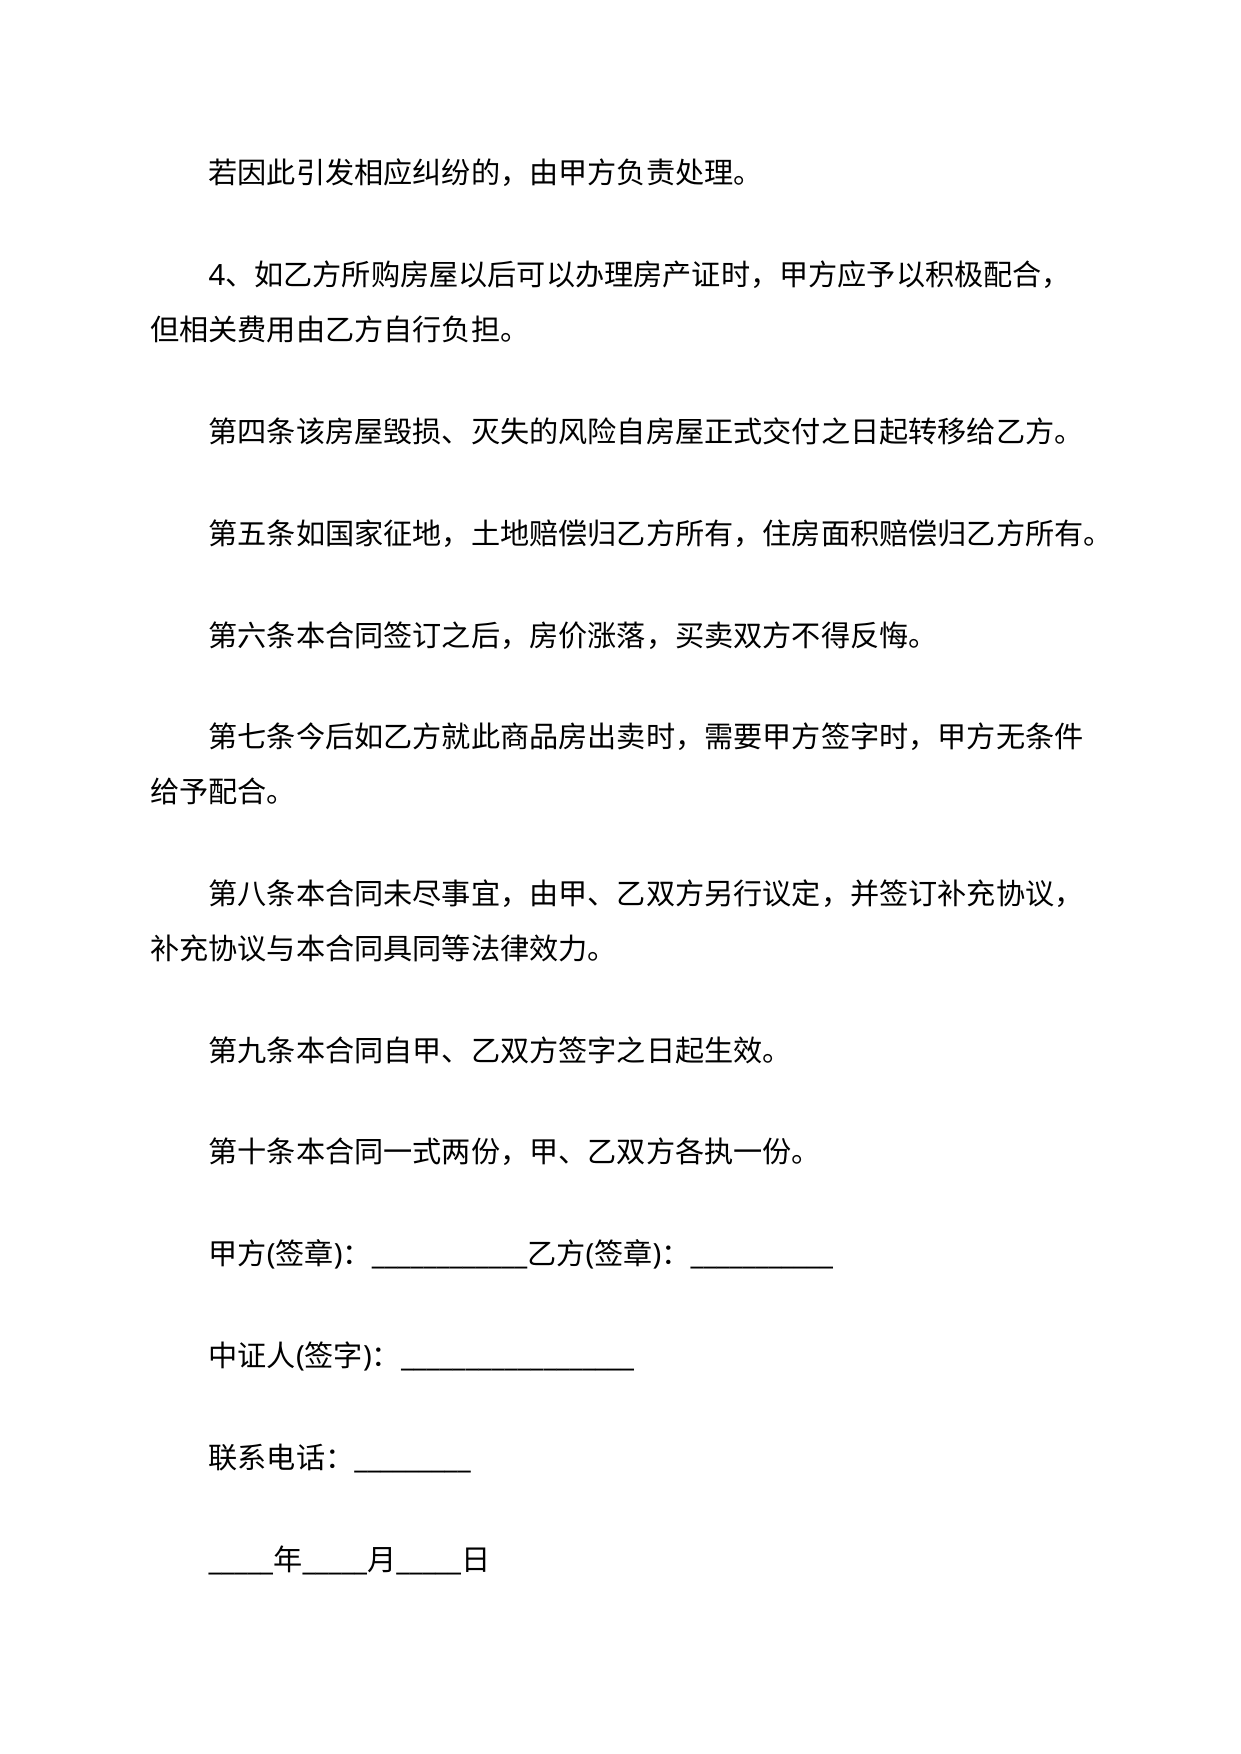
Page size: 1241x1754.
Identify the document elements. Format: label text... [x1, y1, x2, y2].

text 4、如乙方所购房屋以后可以办理房产证时，甲方应予以积极配合，但相关费用由乙方自行负担。 [150, 252, 1090, 349]
text 第四条该房屋毁损、灭失的风险自房屋正式交付之日起转移给乙方。 [150, 408, 1090, 451]
text 第七条今后如乙方就此商品房出卖时，需要甲方签字时，甲方无条件给予配合。 [150, 714, 1090, 811]
text _____年_____月_____日 [150, 1537, 1090, 1579]
text 第九条本合同自甲、乙双方签字之日起生效。 [150, 1027, 1090, 1069]
text 第十条本合同一式两份，甲、乙双方各执一份。 [150, 1129, 1090, 1171]
text 甲方(签章)：____________乙方(签章)：___________ [150, 1231, 1090, 1273]
text 中证人(签字)：__________________ [150, 1333, 1090, 1375]
text 第五条如国家征地，土地赔偿归乙方所有，住房面积赔偿归乙方所有。 [150, 510, 1090, 553]
text 联系电话：_________ [150, 1435, 1090, 1477]
text 若因此引发相应纠纷的，由甲方负责处理。 [150, 150, 1090, 192]
text 第六条本合同签订之后，房价涨落，买卖双方不得反悔。 [150, 612, 1090, 654]
text 第八条本合同未尽事宜，由甲、乙双方另行议定，并签订补充协议，补充协议与本合同具同等法律效力。 [150, 871, 1090, 968]
